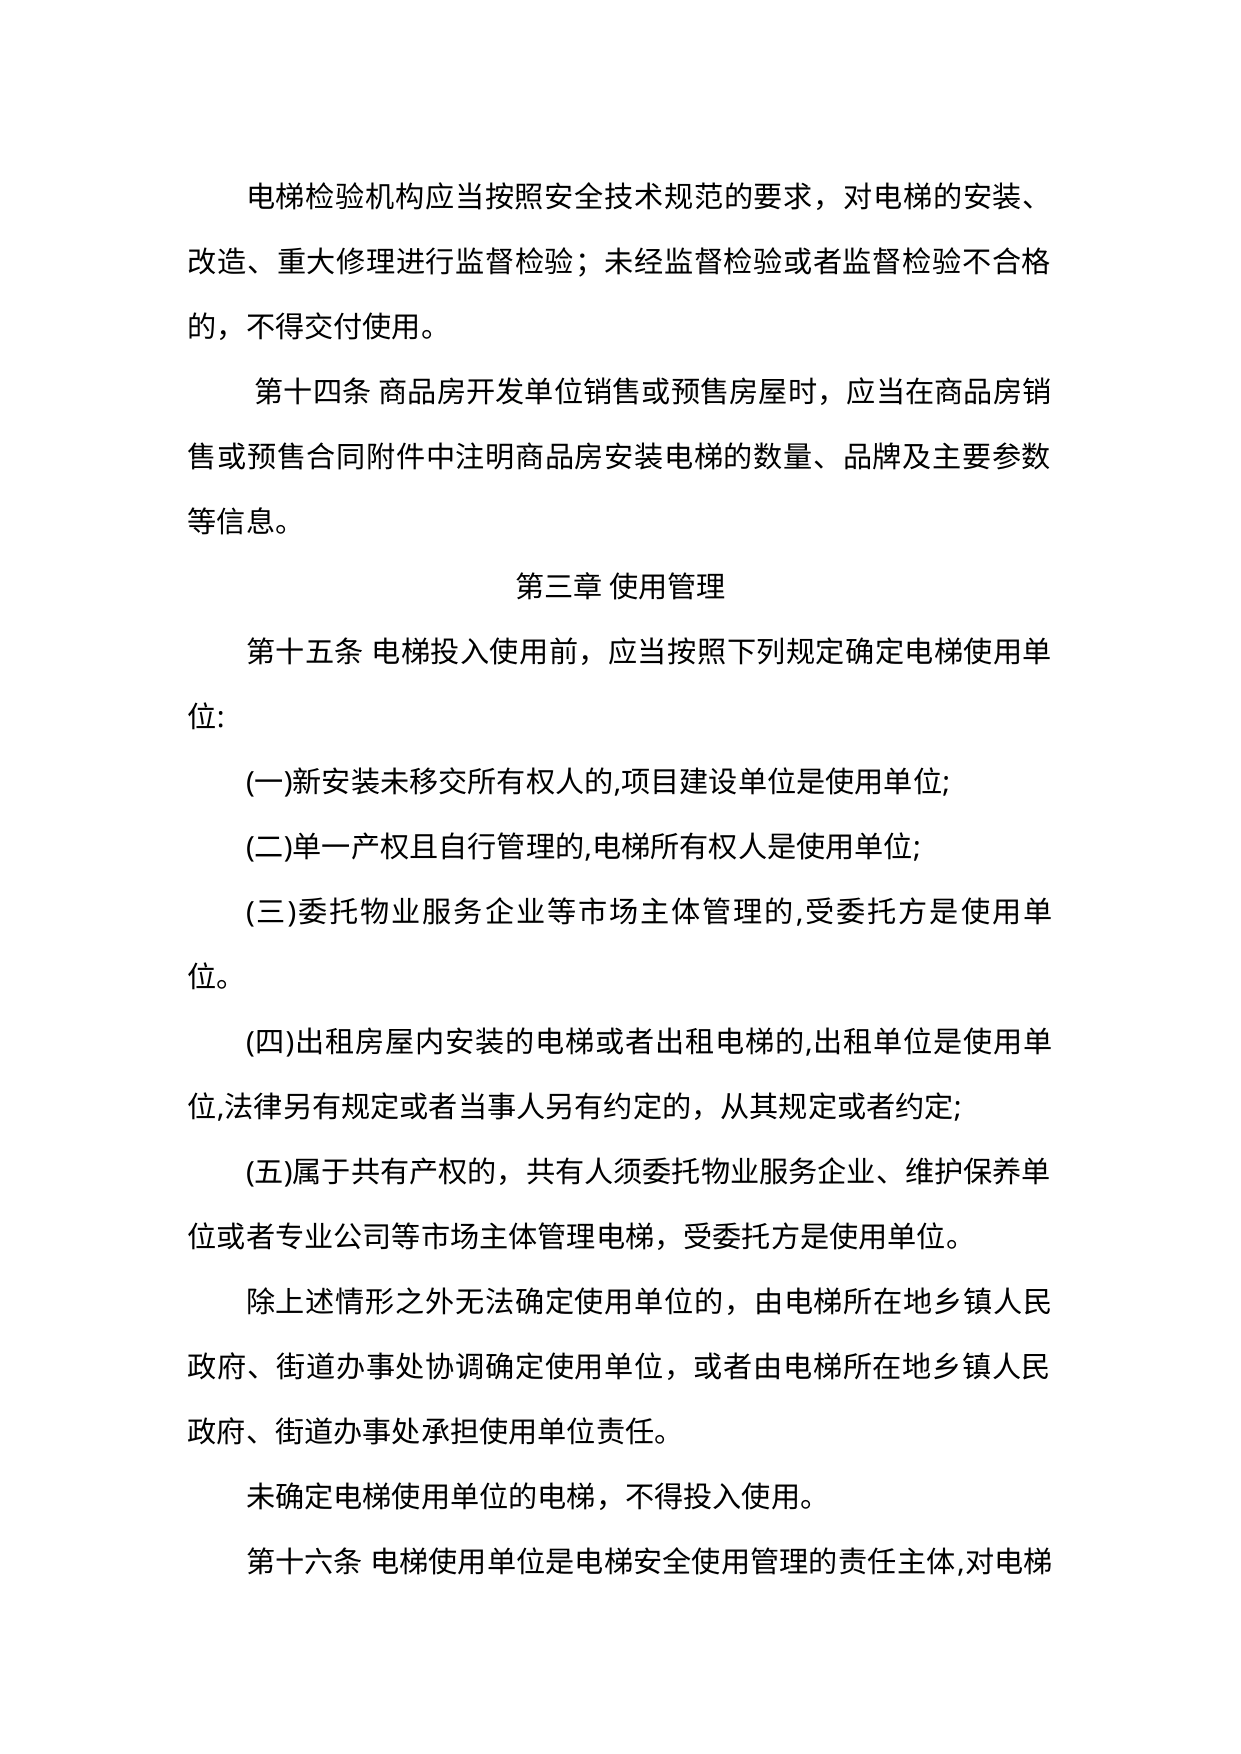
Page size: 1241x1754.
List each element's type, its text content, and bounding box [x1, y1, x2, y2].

text 第十五条 电梯投入使用前，应当按照下列规定确定电梯使用单位: [187, 617, 1053, 747]
text (四)出租房屋内安装的电梯或者出租电梯的,出租单位是使用单位,法律另有规定或者当事人另有约定的，从其规定或者约定; [187, 1007, 1053, 1137]
text 除上述情形之外无法确定使用单位的，由电梯所在地乡镇人民政府、街道办事处协调确定使用单位，或者由电梯所在地乡镇人民政府、街道办事处承担使用单位责任。 [187, 1267, 1053, 1462]
text (三)委托物业服务企业等市场主体管理的,受委托方是使用单位。 [187, 877, 1053, 1007]
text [187, 1527, 1053, 1592]
text 电梯检验机构应当按照安全技术规范的要求，对电梯的安装、改造、重大修理进行监督检验；未经监督检验或者监督检验不合格的，不得交付使用。 [187, 162, 1053, 357]
text (二)单一产权且自行管理的,电梯所有权人是使用单位; [187, 812, 1053, 877]
list 第三章 使用管理 [187, 552, 1053, 617]
text 第十四条 商品房开发单位销售或预售房屋时，应当在商品房销售或预售合同附件中注明商品房安装电梯的数量、品牌及主要参数等信息。 [187, 357, 1053, 552]
text (五)属于共有产权的，共有人须委托物业服务企业、维护保养单位或者专业公司等市场主体管理电梯，受委托方是使用单位。 [187, 1137, 1053, 1267]
text (一)新安装未移交所有权人的,项目建设单位是使用单位; [187, 747, 1053, 812]
text 未确定电梯使用单位的电梯，不得投入使用。 [187, 1462, 1053, 1527]
